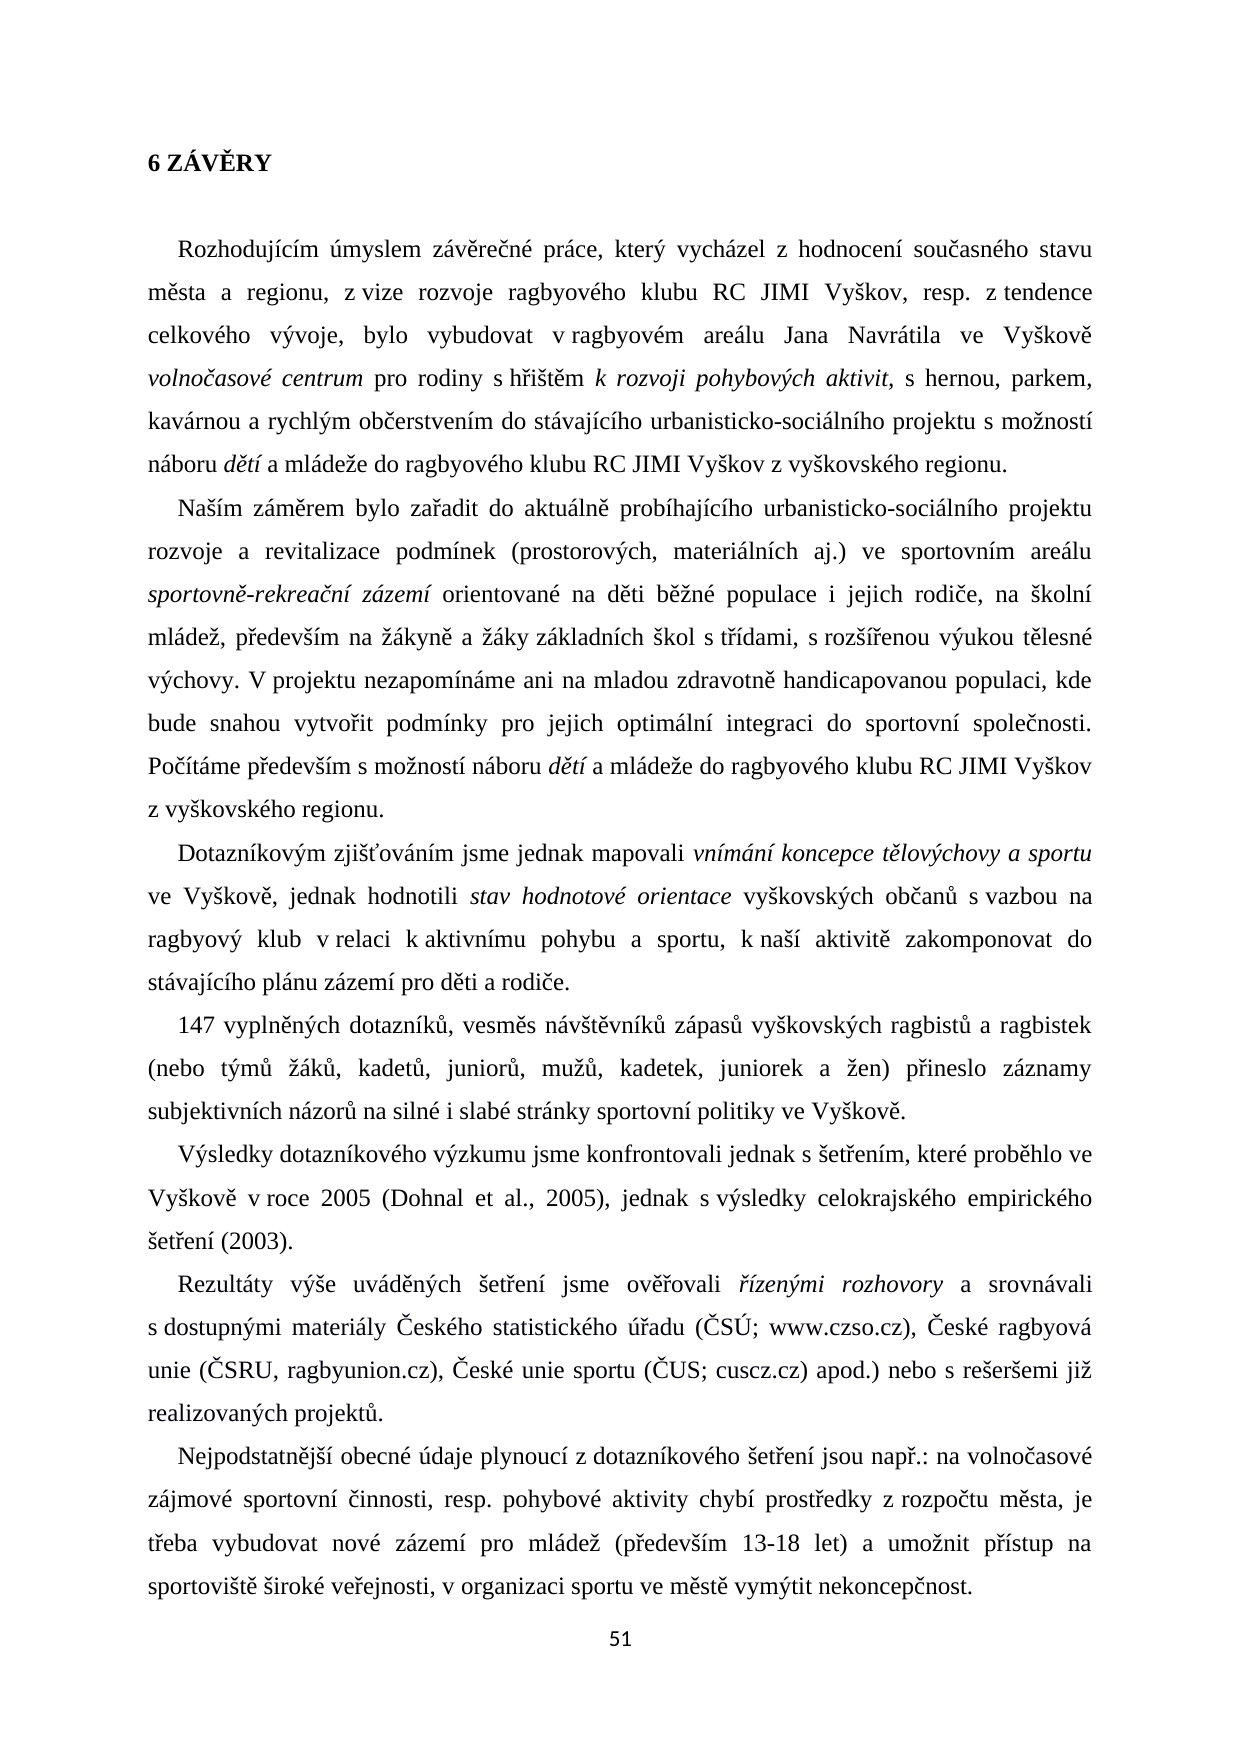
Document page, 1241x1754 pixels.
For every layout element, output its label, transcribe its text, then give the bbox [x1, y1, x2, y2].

text 147 vyplněných dotazníků, vesměs návštěvníků zápasů vyškovských ragbistů a ragbistek (nebo týmů žáků, kadetů, juniorů, mužů, kadetek, juniorek a žen) přineslo záznamy subjektivních názorů na silné i slabé stránky sportovní politiky ve Vyškově. [148, 1010, 1093, 1125]
text Nejpodstatnější obecné údaje plynoucí z dotazníkového šetření jsou např.: na volnočasové zájmové sportovní činnosti, resp. pohybové aktivity chybí prostředky z rozpočtu města, je třeba vybudovat nové zázemí pro mládež (především 13-18 let) a umožnit přístup na sportoviště široké veřejnosti, v organizaci sportu ve městě vymýtit nekoncepčnost. [148, 1441, 1093, 1599]
text Dotazníkovým zjišťováním jsme jednak mapovali vnímání koncepce tělovýchovy a sportu ve Vyškově, jednak hodnotili stav hodnotové orientace vyškovských občanů s vazbou na ragbyový klub v relaci k aktivnímu pohybu a sportu, k naší aktivitě zakomponovat do stávajícího plánu zázemí pro děti a rodiče. [148, 838, 1093, 996]
text Naším záměrem bylo zařadit do aktuálně probíhajícího urbanisticko-sociálního projektu rozvoje a revitalizace podmínek (prostorových, materiálních aj.) ve sportovním areálu sportovně-rekreační zázemí orientované na děti běžné populace i jejich rodiče, na školní mládež, především na žákyně a žáky základních škol s třídami, s rozšířenou výukou tělesné výchovy. V projektu nezapomínáme ani na mladou zdravotně handicapovanou populaci, kde bude snahou vytvořit podmínky pro jejich optimální integraci do sportovní společnosti. Počítáme především s možností náboru dětí a mládeže do ragbyového klubu RC JIMI Vyškov z vyškovského regionu. [148, 493, 1093, 823]
text Rezultáty výše uváděných šetření jsme ověřovali řízenými rozhovory a srovnávali s dostupnými materiály Českého statistického úřadu (ČSÚ; www.czso.cz), České ragbyová unie (ČSRU, ragbyunion.cz), České unie sportu (ČUS; cuscz.cz) apod.) nebo s rešeršemi již realizovaných projektů. [148, 1269, 1093, 1427]
text Rozhodujícím úmyslem závěrečné práce, který vycházel z hodnocení současného stavu města a regionu, z vize rozvoje ragbyového klubu RC JIMI Vyškov, resp. z tendence celkového vývoje, bylo vybudovat v ragbyovém areálu Jana Navrátila ve Vyškově volnočasové centrum pro rodiny s hřištěm k rozvoji pohybových aktivit, s hernou, parkem, kavárnou a rychlým občerstvením do stávajícího urbanisticko-sociálního projektu s možností náboru dětí a mládeže do ragbyového klubu RC JIMI Vyškov z vyškovského regionu. [148, 234, 1093, 478]
text Výsledky dotazníkového výzkumu jsme konfrontovali jednak s šetřením, které proběhlo ve Vyškově v roce 2005 (Dohnal et al., 2005), jednak s výsledky celokrajského empirického šetření (2003). [148, 1139, 1093, 1254]
text 6 ZÁVĚRY [148, 148, 1093, 176]
